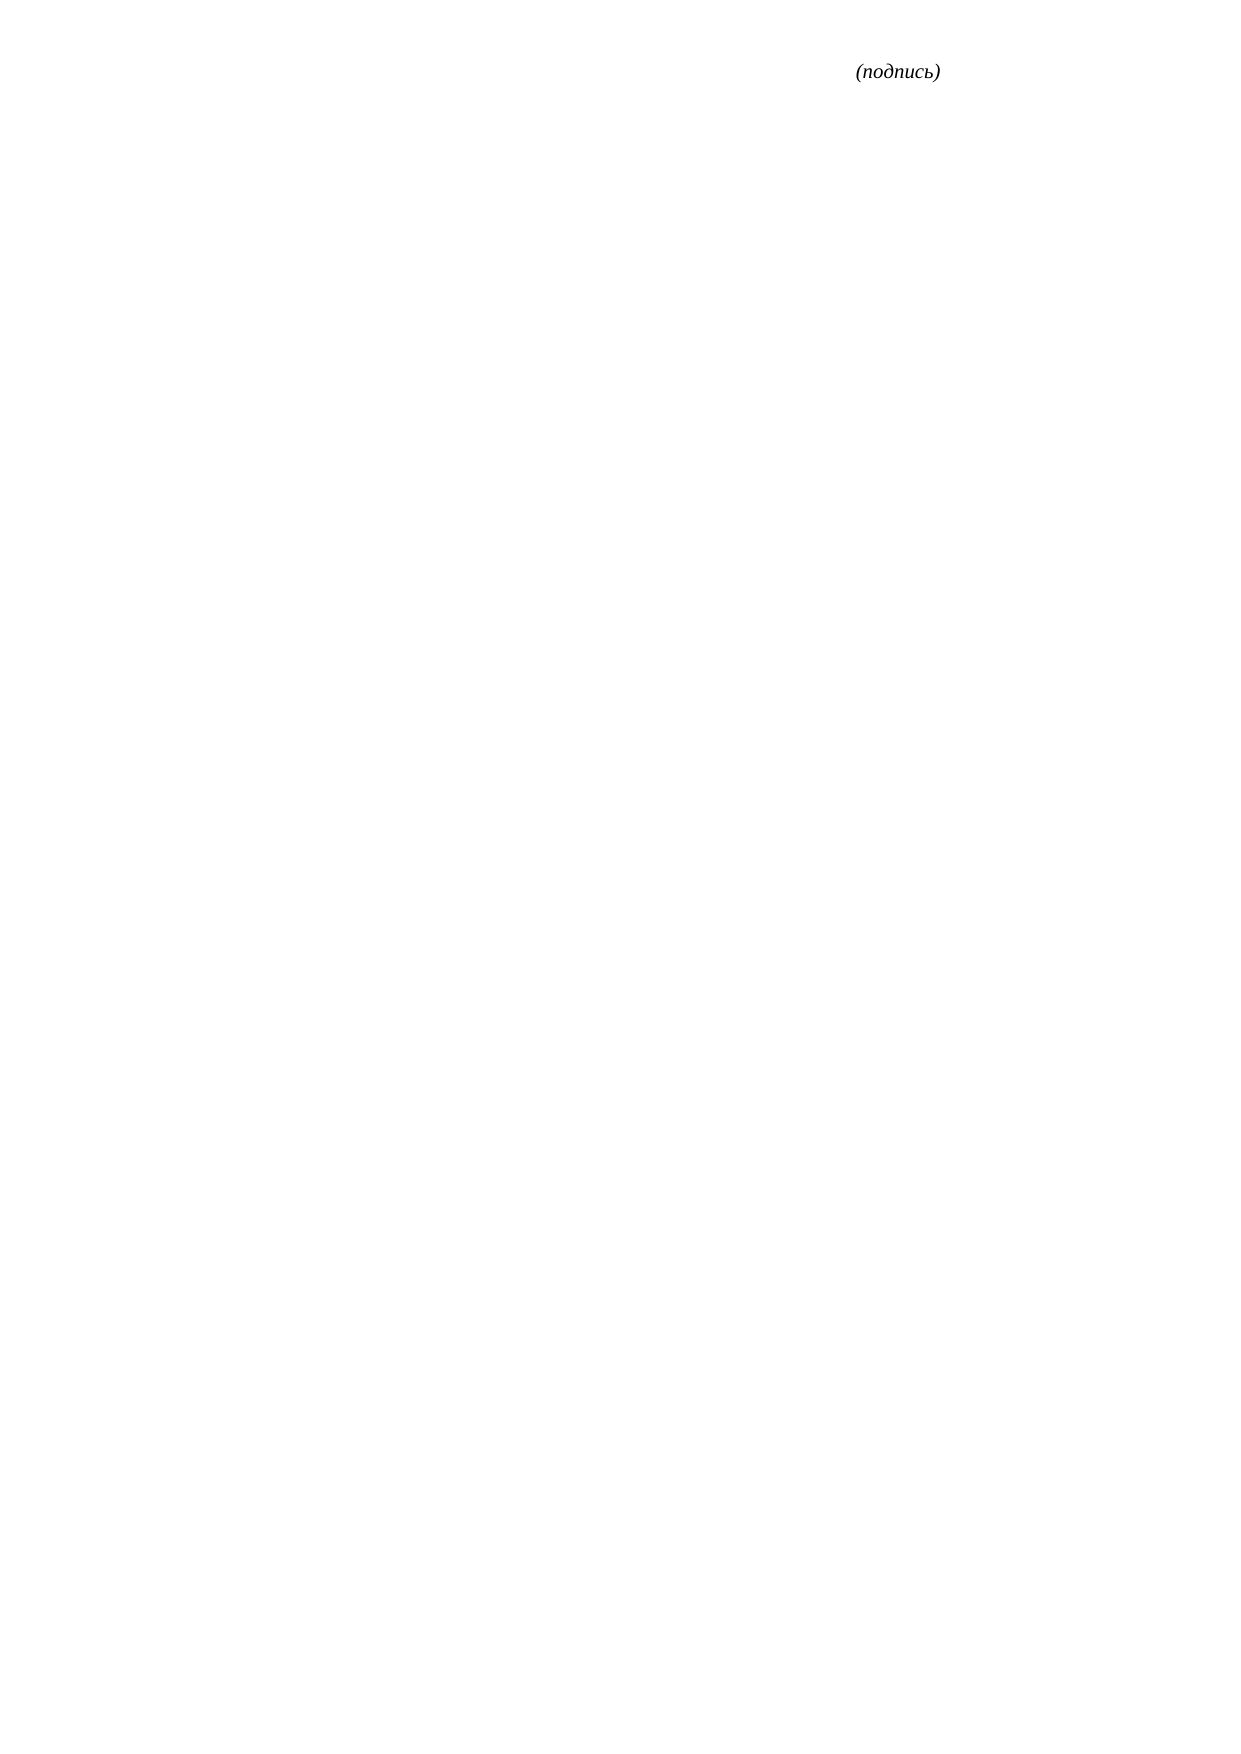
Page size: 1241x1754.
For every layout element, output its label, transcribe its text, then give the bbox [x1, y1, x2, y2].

text (подпись) [118, 59, 1231, 83]
